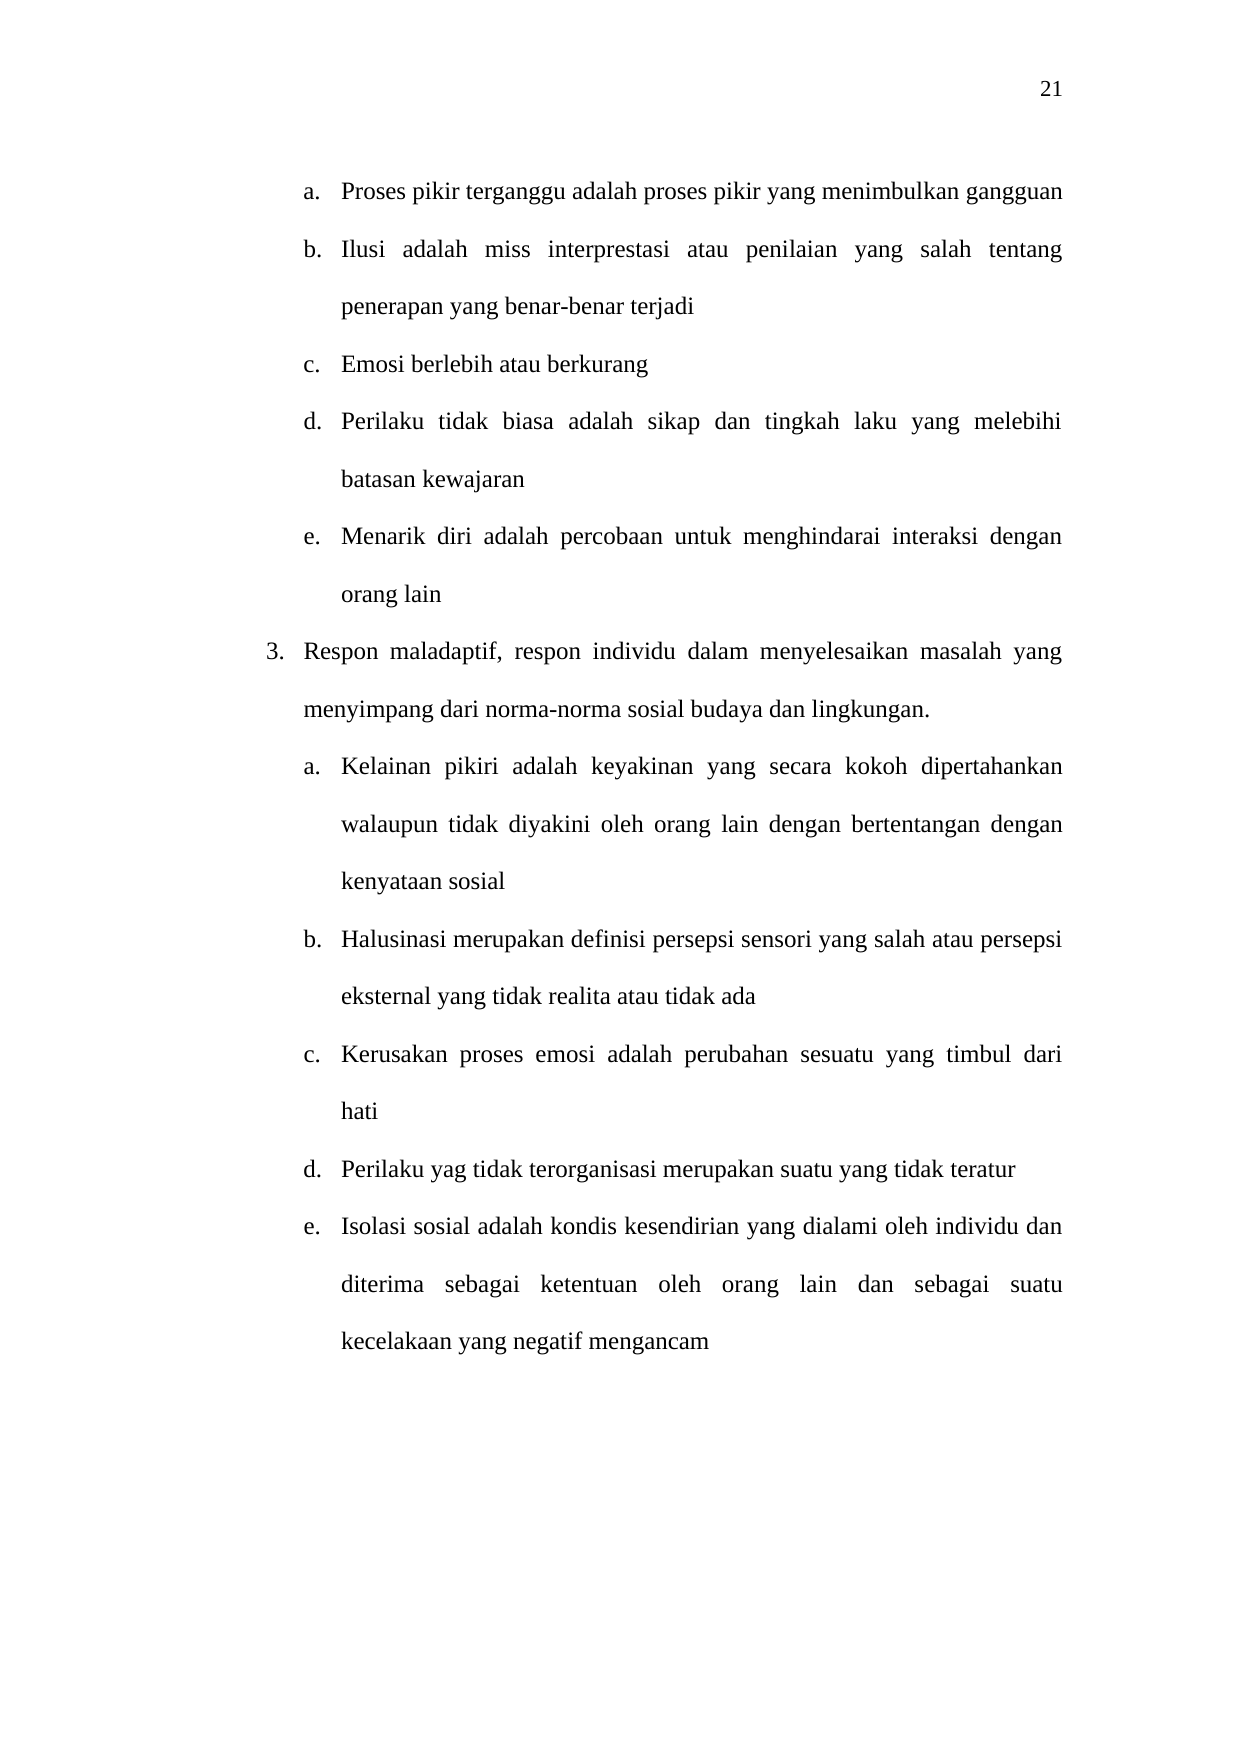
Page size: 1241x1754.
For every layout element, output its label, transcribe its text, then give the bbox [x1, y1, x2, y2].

list Perilaku yag tidak terorganisasi merupakan suatu yang tidak teratur [303, 1154, 1086, 1183]
list Kerusakan proses emosi adalah perubahan sesuatu yang timbul dari hati [303, 1039, 1063, 1125]
list Respon maladaptif, respon individu dalam menyelesaikan masalah yang menyimpang dari norma-norma sosial budaya dan lingkungan. [266, 636, 1063, 723]
list Isolasi sosial adalah kondis kesendirian yang dialami oleh individu dan diterima sebagai ketentuan oleh orang lain dan sebagai suatu kecelakaan yang negatif mengancam [303, 1211, 1063, 1355]
list Emosi berlebih atau berkurang [303, 349, 1086, 377]
list Menarik diri adalah percobaan untuk menghindarai interaksi dengan orang lain [303, 521, 1063, 608]
list Ilusi adalah miss interprestasi atau penilaian yang salah tentang penerapan yang benar-benar terjadi [303, 234, 1063, 320]
list Perilaku tidak biasa adalah sikap dan tingkah laku yang melebihi batasan kewajaran [303, 406, 1062, 492]
list Kelainan pikiri adalah keyakinan yang secara kokoh dipertahankan walaupun tidak diyakini oleh orang lain dengan bertentangan dengan kenyataan sosial [303, 751, 1063, 895]
list Halusinasi merupakan definisi persepsi sensori yang salah atau persepsi eksternal yang tidak realita atau tidak ada [303, 924, 1063, 1010]
list Proses pikir terganggu adalah proses pikir yang menimbulkan gangguan [303, 176, 1086, 205]
